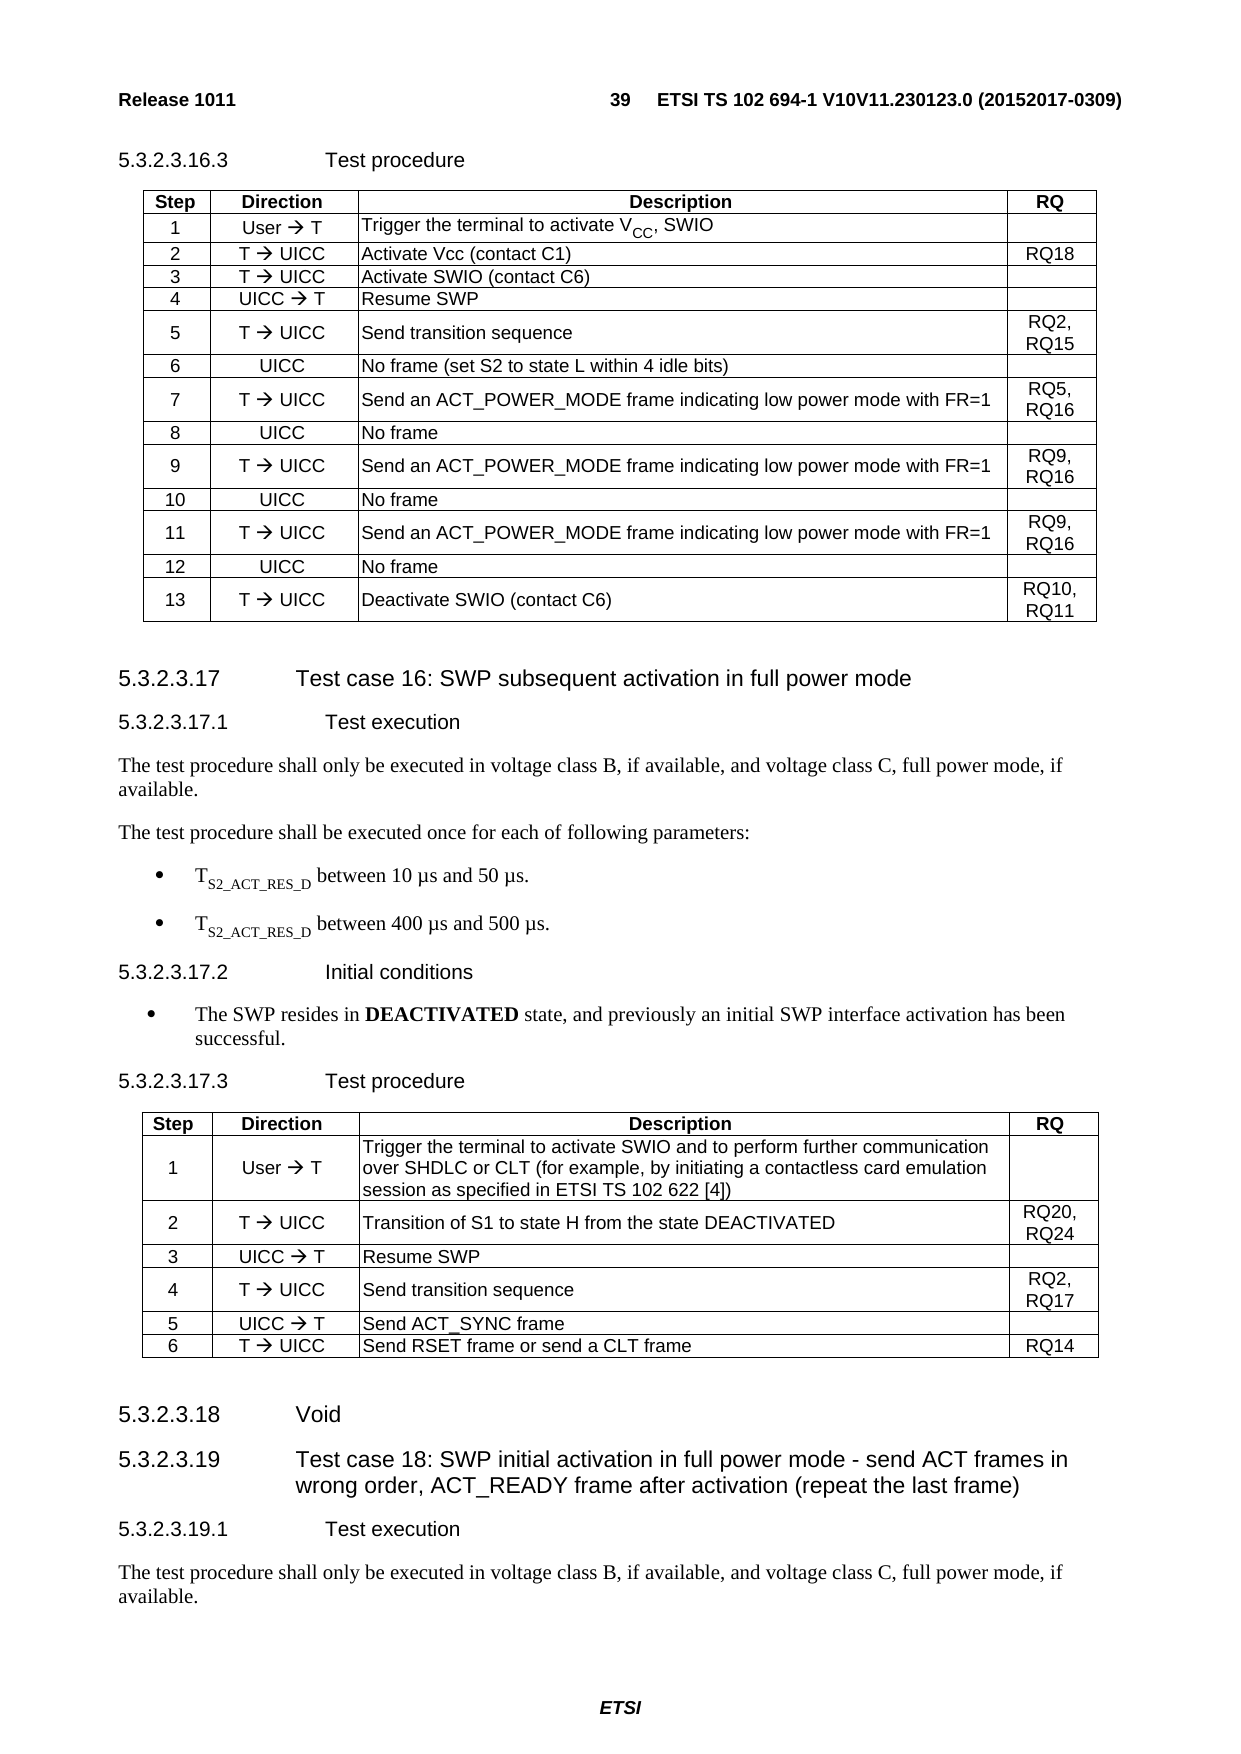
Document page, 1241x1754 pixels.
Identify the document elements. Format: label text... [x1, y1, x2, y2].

text 5.3.2.3.17.3 Test procedure [118, 1069, 1122, 1093]
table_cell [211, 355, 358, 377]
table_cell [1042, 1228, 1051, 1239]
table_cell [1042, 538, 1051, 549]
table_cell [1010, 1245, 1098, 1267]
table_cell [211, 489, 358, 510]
subtitle 5.3.2.3.17 Test case 16: SWP subsequent activation in full power mode [118, 665, 1122, 691]
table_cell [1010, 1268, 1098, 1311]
text 5.3.2.3.17.1 Test execution [118, 710, 1122, 734]
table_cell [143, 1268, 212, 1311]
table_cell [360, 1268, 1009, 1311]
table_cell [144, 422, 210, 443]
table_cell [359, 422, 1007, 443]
text TS2_ACT_RES_D between 400 µs and 500 µs. [156, 911, 1122, 941]
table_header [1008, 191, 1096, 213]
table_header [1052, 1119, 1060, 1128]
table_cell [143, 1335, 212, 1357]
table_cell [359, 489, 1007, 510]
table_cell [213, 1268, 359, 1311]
text 5.3.2.3.19.1 Test execution [118, 1517, 1122, 1541]
text The test procedure shall only be executed in voltage class B, if available, and voltage class C, full power mode, if available. [118, 753, 1122, 801]
text 5.3.2.3.17.2 Initial conditions [118, 959, 1122, 983]
text The SWP resides in DEACTIVATED state, and previously an initial SWP interface activation has been successful. [148, 1002, 1122, 1050]
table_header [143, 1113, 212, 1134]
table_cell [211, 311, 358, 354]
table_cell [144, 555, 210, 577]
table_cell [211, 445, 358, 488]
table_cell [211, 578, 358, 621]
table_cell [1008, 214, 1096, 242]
text TS2_ACT_RES_D between 10 µs and 50 µs. [156, 862, 1122, 892]
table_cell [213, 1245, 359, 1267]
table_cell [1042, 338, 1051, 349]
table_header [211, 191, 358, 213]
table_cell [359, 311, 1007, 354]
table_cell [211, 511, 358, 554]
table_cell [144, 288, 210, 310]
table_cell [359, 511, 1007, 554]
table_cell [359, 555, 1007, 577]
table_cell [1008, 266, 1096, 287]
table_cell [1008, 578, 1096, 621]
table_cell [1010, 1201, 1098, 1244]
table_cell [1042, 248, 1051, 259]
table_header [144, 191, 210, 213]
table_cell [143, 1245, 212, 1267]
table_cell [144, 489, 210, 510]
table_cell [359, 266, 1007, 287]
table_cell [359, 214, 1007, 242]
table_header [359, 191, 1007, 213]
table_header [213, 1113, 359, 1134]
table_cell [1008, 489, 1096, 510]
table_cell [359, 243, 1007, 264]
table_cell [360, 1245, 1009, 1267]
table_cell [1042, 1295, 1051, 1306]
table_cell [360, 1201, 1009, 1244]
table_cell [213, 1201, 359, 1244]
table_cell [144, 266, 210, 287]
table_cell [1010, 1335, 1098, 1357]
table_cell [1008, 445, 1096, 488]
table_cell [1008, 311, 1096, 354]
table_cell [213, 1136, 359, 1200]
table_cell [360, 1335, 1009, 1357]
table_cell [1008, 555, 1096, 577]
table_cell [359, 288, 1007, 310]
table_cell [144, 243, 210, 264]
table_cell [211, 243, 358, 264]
subtitle 5.3.2.3.18 Void [118, 1401, 1122, 1427]
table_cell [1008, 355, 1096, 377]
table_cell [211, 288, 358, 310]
subtitle 5.3.2.3.19 Test case 18: SWP initial activation in full power mode - send ACT frames in wrong order, ACT_READY frame after activation (repeat the last frame) [118, 1446, 1122, 1498]
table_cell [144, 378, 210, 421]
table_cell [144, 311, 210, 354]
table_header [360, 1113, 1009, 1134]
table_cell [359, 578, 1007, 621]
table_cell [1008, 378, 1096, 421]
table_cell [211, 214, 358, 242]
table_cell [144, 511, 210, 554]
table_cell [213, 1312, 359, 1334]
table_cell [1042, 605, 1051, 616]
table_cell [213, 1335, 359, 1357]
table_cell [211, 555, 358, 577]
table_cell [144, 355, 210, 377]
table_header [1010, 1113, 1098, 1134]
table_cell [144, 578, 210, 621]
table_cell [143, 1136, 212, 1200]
text 5.3.2.3.16.3 Test procedure [118, 148, 1122, 172]
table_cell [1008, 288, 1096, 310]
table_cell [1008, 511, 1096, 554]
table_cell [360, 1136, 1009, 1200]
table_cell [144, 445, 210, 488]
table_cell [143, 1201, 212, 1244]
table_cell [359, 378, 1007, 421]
text The test procedure shall be executed once for each of following parameters: [118, 820, 1122, 844]
text The test procedure shall only be executed in voltage class B, if available, and voltage class C, full power mode, if available. [118, 1560, 1122, 1608]
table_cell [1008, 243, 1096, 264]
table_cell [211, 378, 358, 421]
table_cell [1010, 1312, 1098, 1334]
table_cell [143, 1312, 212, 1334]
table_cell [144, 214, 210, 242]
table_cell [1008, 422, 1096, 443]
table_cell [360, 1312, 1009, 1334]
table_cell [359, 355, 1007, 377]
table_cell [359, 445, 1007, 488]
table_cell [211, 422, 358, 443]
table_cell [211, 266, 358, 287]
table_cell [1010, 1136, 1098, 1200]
